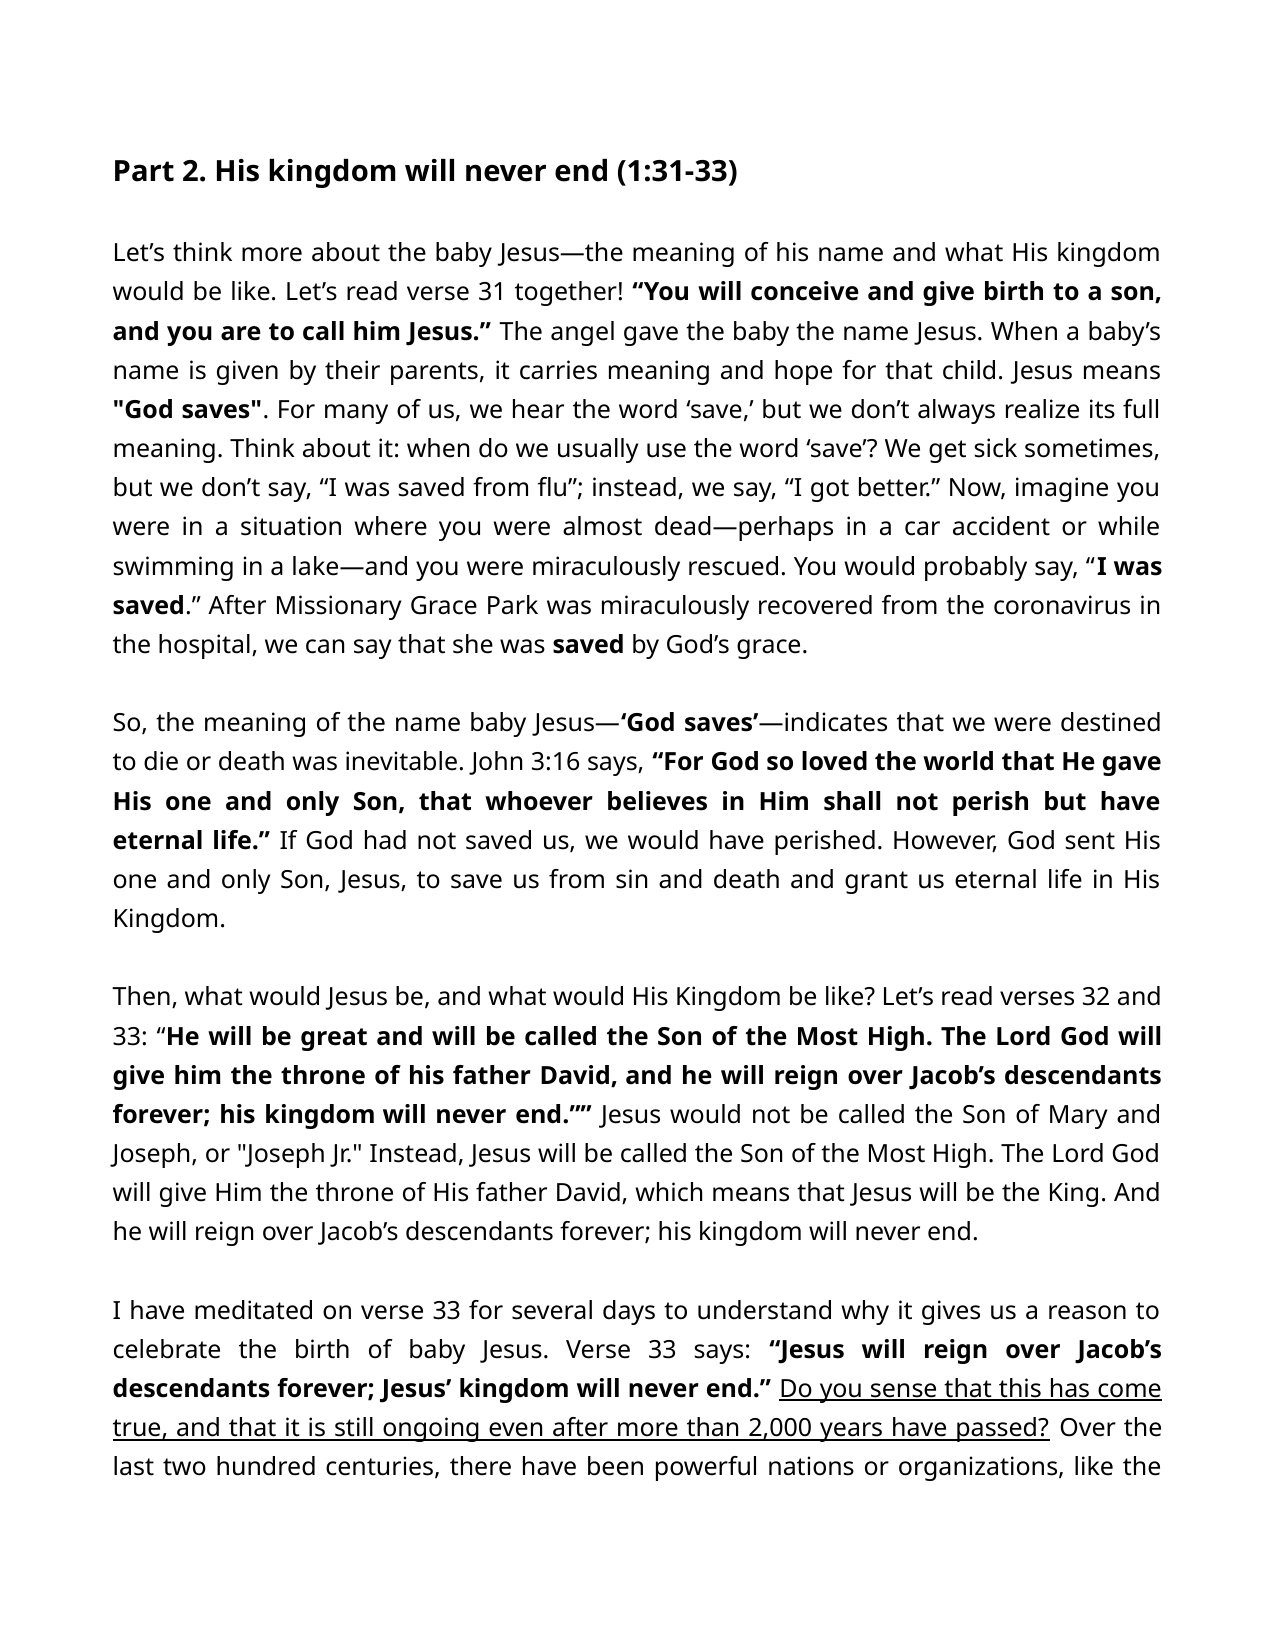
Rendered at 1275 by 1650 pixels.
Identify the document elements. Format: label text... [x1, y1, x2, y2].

text So, the meaning of the name baby Jesus—‘God saves’—indicates that we were destined to die or death was inevitable. John 3:16 says, “For God so loved the world that He gave His one and only Son, that whoever believes in Him shall not perish but have eternal life.” If God had not saved us, we would have perished. However, God sent His one and only Son, Jesus, to save us from sin and death and grant us eternal life in His Kingdom. [112, 705, 1162, 935]
text Then, what would Jesus be, and what would His Kingdom be like? Let’s read verses 32 and 33: “He will be great and will be called the Son of the Most High. The Lord God will give him the throne of his father David, and he will reign over Jacob’s descendants forever; his kingdom will never end.”” Jesus would not be called the Son of Mary and Joseph, or "Joseph Jr." Instead, Jesus will be called the Son of the Most High. The Lord God will give Him the throne of His father David, which means that Jesus will be the King. And he will reign over Jacob’s descendants forever; his kingdom will never end. [112, 979, 1162, 1248]
text Part 2. His kingdom will never end (1:31-33) [112, 150, 1162, 190]
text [112, 1292, 1162, 1483]
text Let’s think more about the baby Jesus—the meaning of his name and what His kingdom would be like. Let’s read verse 31 together! “You will conceive and give birth to a son, and you are to call him Jesus.” The angel gave the baby the name Jesus. When a baby’s name is given by their parents, it carries meaning and hope for that child. Jesus means "God saves". For many of us, we hear the word ‘save,’ but we don’t always realize its full meaning. Think about it: when do we usually use the word ‘save’? We get sick sometimes, but we don’t say, “I was saved from flu”; instead, we say, “I got better.” Now, imagine you were in a situation where you were almost dead—perhaps in a car accident or while swimming in a lake—and you were miraculously rescued. You would probably say, “I was saved.” After Missionary Grace Park was miraculously recovered from the coronavirus in the hospital, we can say that she was saved by God’s grace. [112, 235, 1162, 661]
